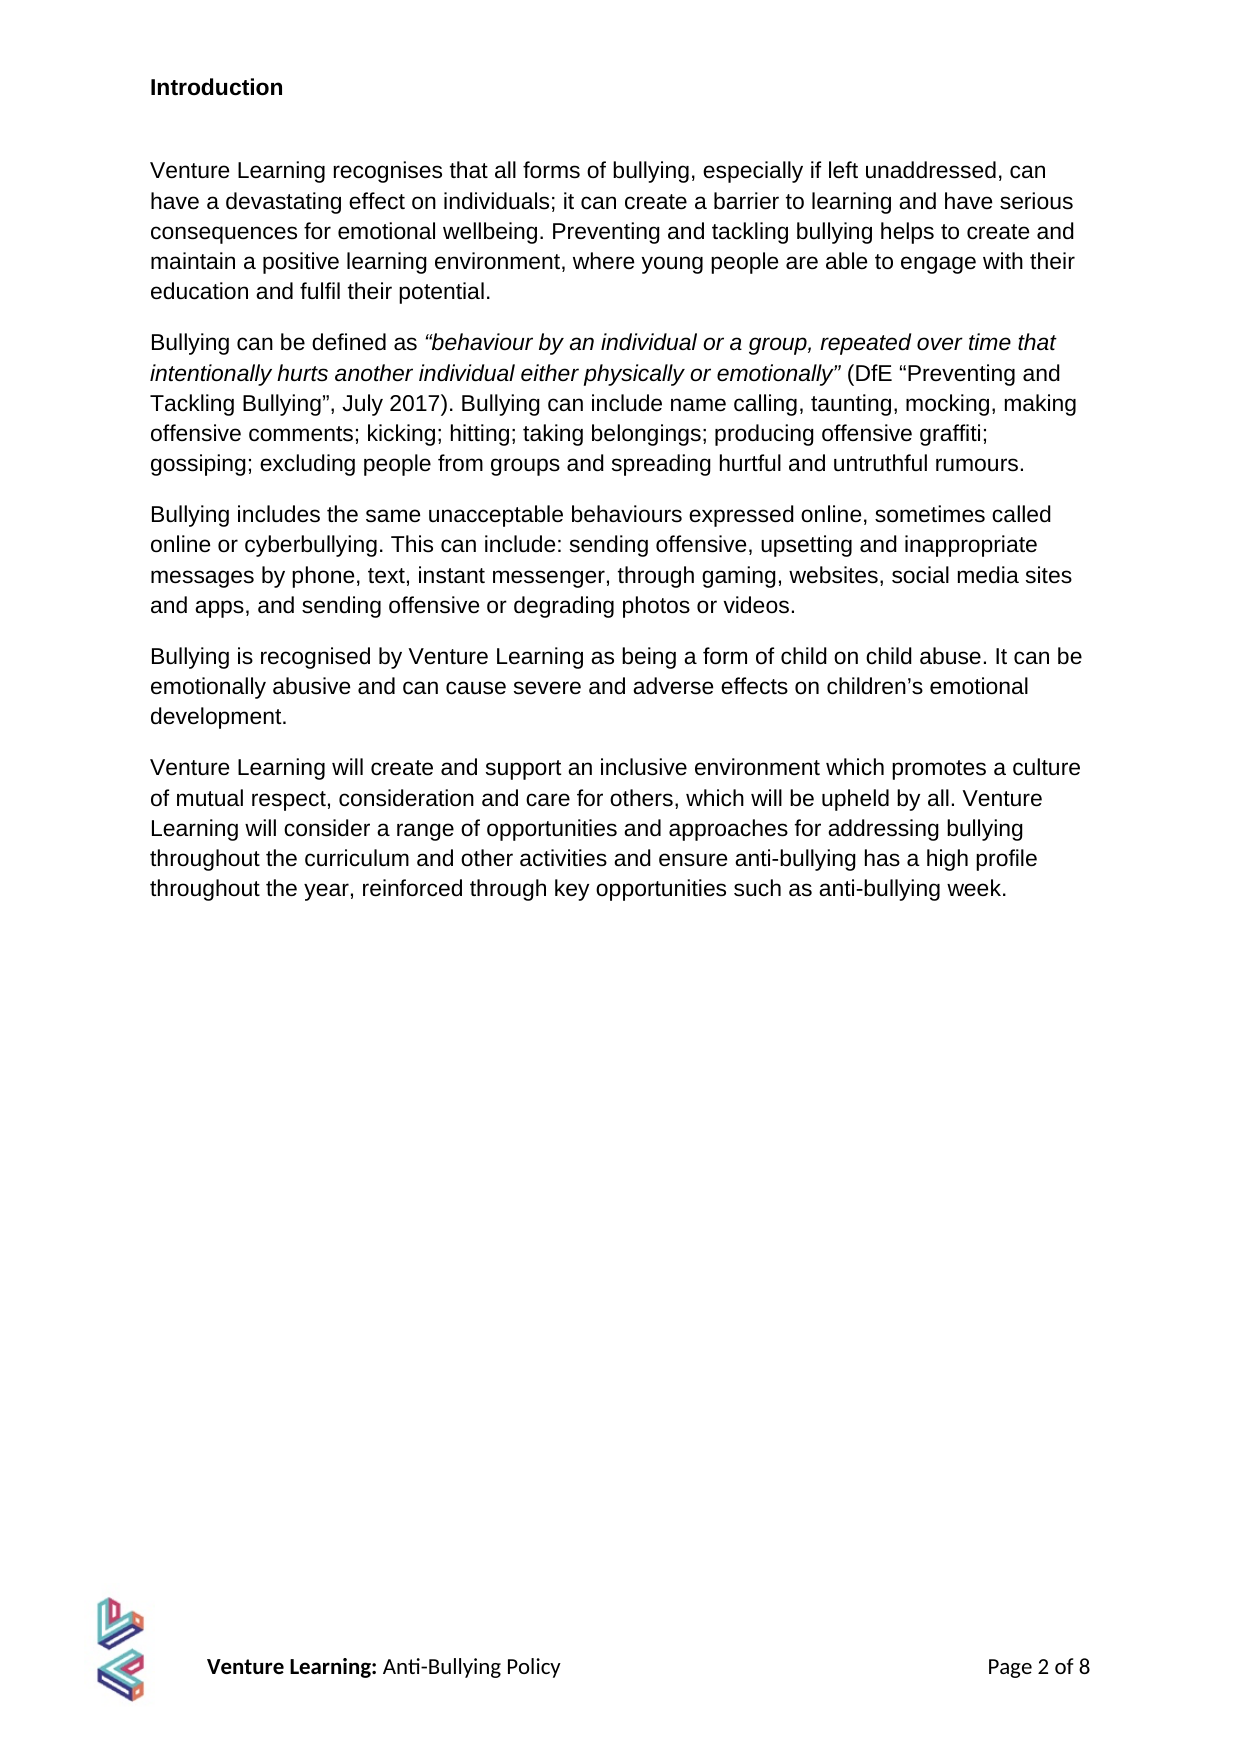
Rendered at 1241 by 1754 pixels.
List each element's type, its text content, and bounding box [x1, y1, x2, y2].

text Venture Learning will create and support an inclusive environment which promotes a culture of mutual respect, consideration and care for others, which will be upheld by all. Venture Learning will consider a range of opportunities and approaches for addressing bullying throughout the curriculum and other activities and ensure anti-bullying has a high profile throughout the year, reinforced through key opportunities such as anti-bullying week. [150, 754, 1090, 901]
text Bullying includes the same unacceptable behaviours expressed online, sometimes called online or cyberbullying. This can include: sending offensive, upsetting and inappropriate messages by phone, text, instant messenger, through gaming, websites, social media sites and apps, and sending offensive or degrading photos or videos. [150, 501, 1090, 618]
text Bullying is recognised by Venture Learning as being a form of child on child abuse. It can be emotionally abusive and can cause severe and adverse effects on children’s emotional development. [150, 643, 1090, 729]
text Bullying can be defined as “behaviour by an individual or a group, repeated over time that intentionally hurts another individual either physically or emotionally” (DfE “Preventing and Tackling Bullying”, July 2017). Bullying can include name calling, taunting, mocking, making offensive comments; kicking; hitting; taking belongings; producing offensive graffiti; gossiping; excluding people from groups and spreading hurtful and untruthful rumours. [150, 329, 1090, 476]
text Venture Learning recognises that all forms of bullying, especially if left unaddressed, can have a devastating effect on individuals; it can create a barrier to learning and have serious consequences for emotional wellbeing. Preventing and tackling bullying helps to create and maintain a positive learning environment, where young people are able to engage with their education and fulfil their potential. [150, 157, 1090, 304]
picture [49, 1583, 187, 1723]
text Introduction [150, 74, 1090, 132]
